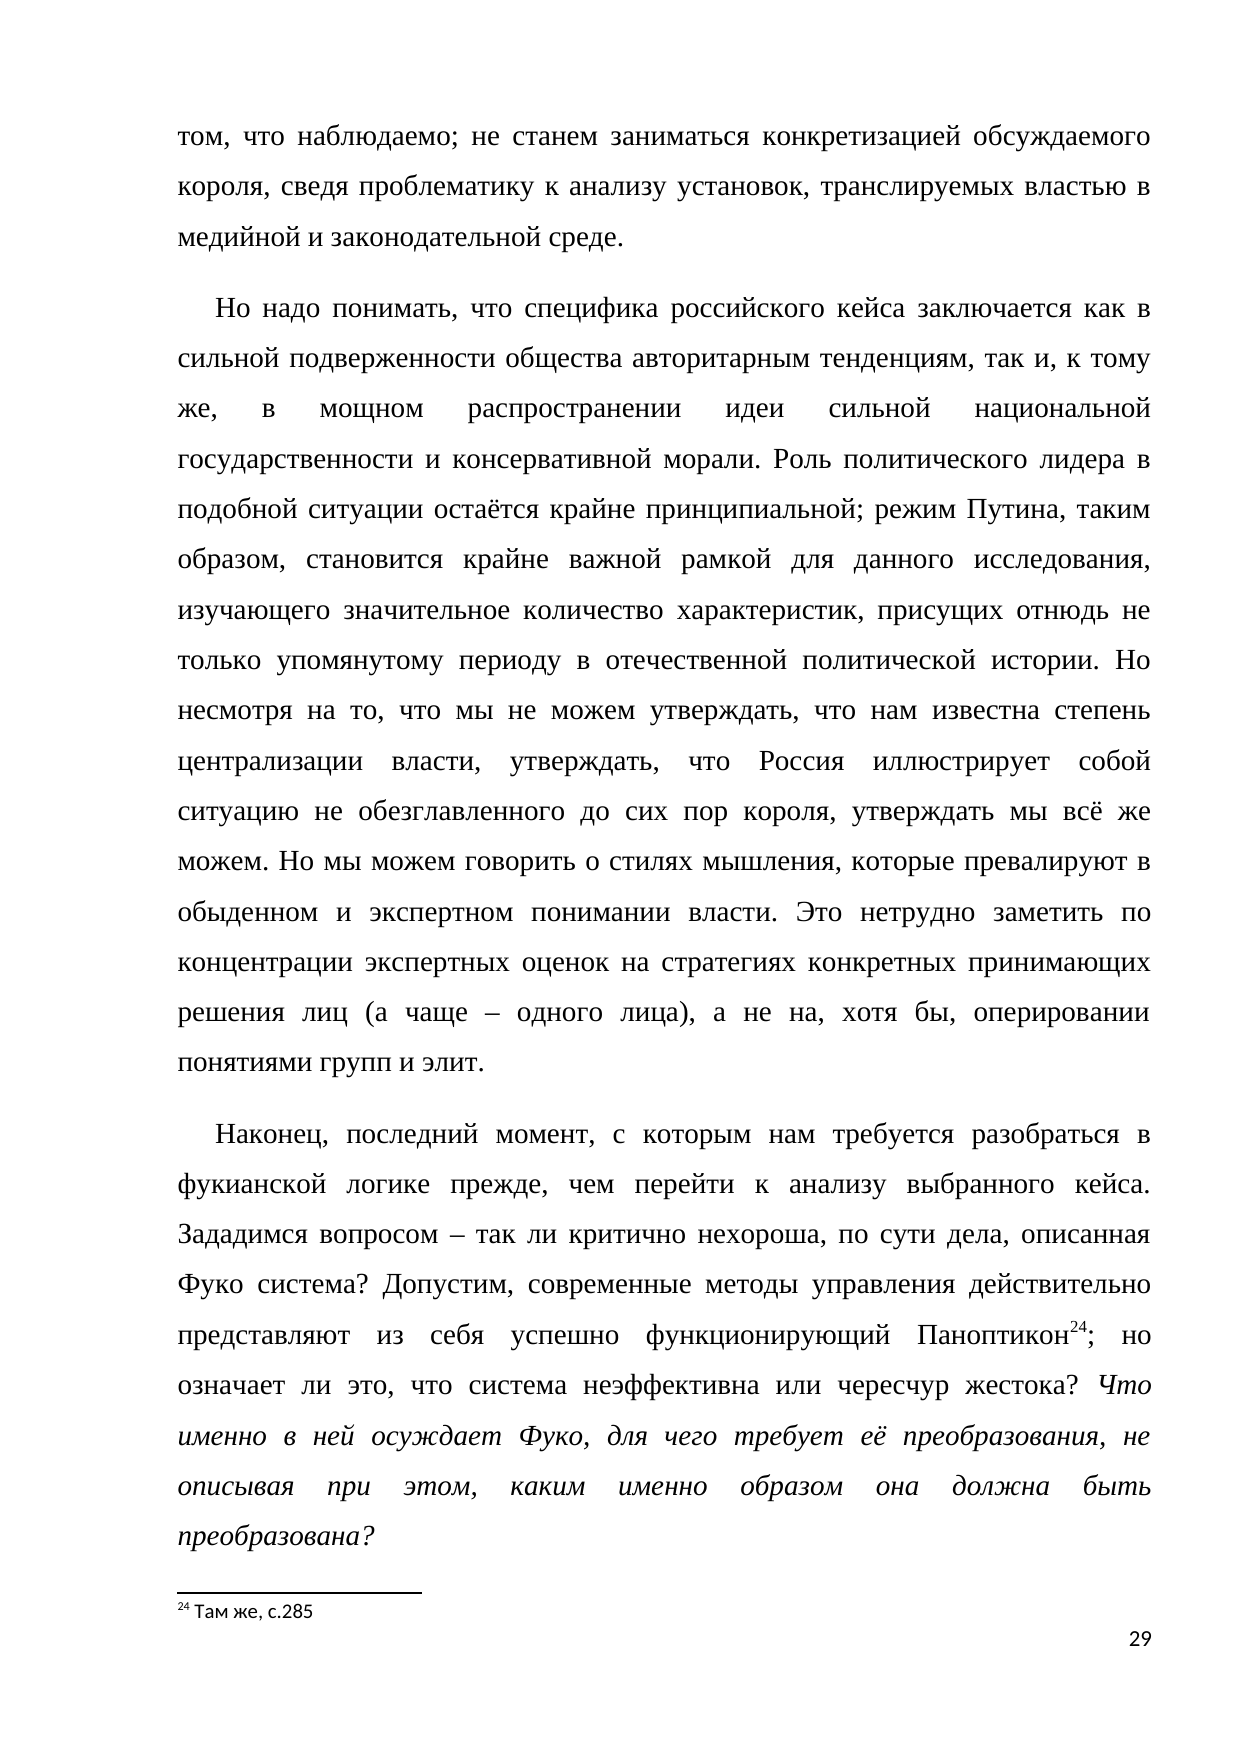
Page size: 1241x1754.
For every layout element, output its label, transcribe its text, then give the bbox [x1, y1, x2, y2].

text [177, 118, 1152, 252]
text Наконец, последний момент, с которым нам требуется разобраться в фукианской логике прежде, чем перейти к анализу выбранного кейса. Зададимся вопросом – так ли критично нехороша, по сути дела, описанная Фуко система? Допустим, современные методы управления действительно представляют из себя успешно функционирующий Паноптикон; но означает ли это, что система неэффективна или чересчур жестока? Что именно в ней осуждает Фуко, для чего требует её преобразования, не описывая при этом, каким именно образом она должна быть преобразована? [177, 1116, 1152, 1552]
text Но надо понимать, что специфика российского кейса заключается как в сильной подверженности общества авторитарным тенденциям, так и, к тому же, в мощном распространении идеи сильной национальной государственности и консервативной морали. Роль политического лидера в подобной ситуации остаётся крайне принципиальной; режим Путина, таким образом, становится крайне важной рамкой для данного исследования, изучающего значительное количество характеристик, присущих отнюдь не только упомянутому периоду в отечественной политической истории. Но несмотря на то, что мы не можем утверждать, что нам известна степень централизации власти, утверждать, что Россия иллюстрирует собой ситуацию не обезглавленного до сих пор короля, утверждать мы всё же можем. Но мы можем говорить о стилях мышления, которые превалируют в обыденном и экспертном понимании власти. Это нетрудно заметить по концентрации экспертных оценок на стратегиях конкретных принимающих решения лиц (а чаще – одного лица), а не на, хотя бы, оперировании понятиями групп и элит. [177, 290, 1152, 1078]
